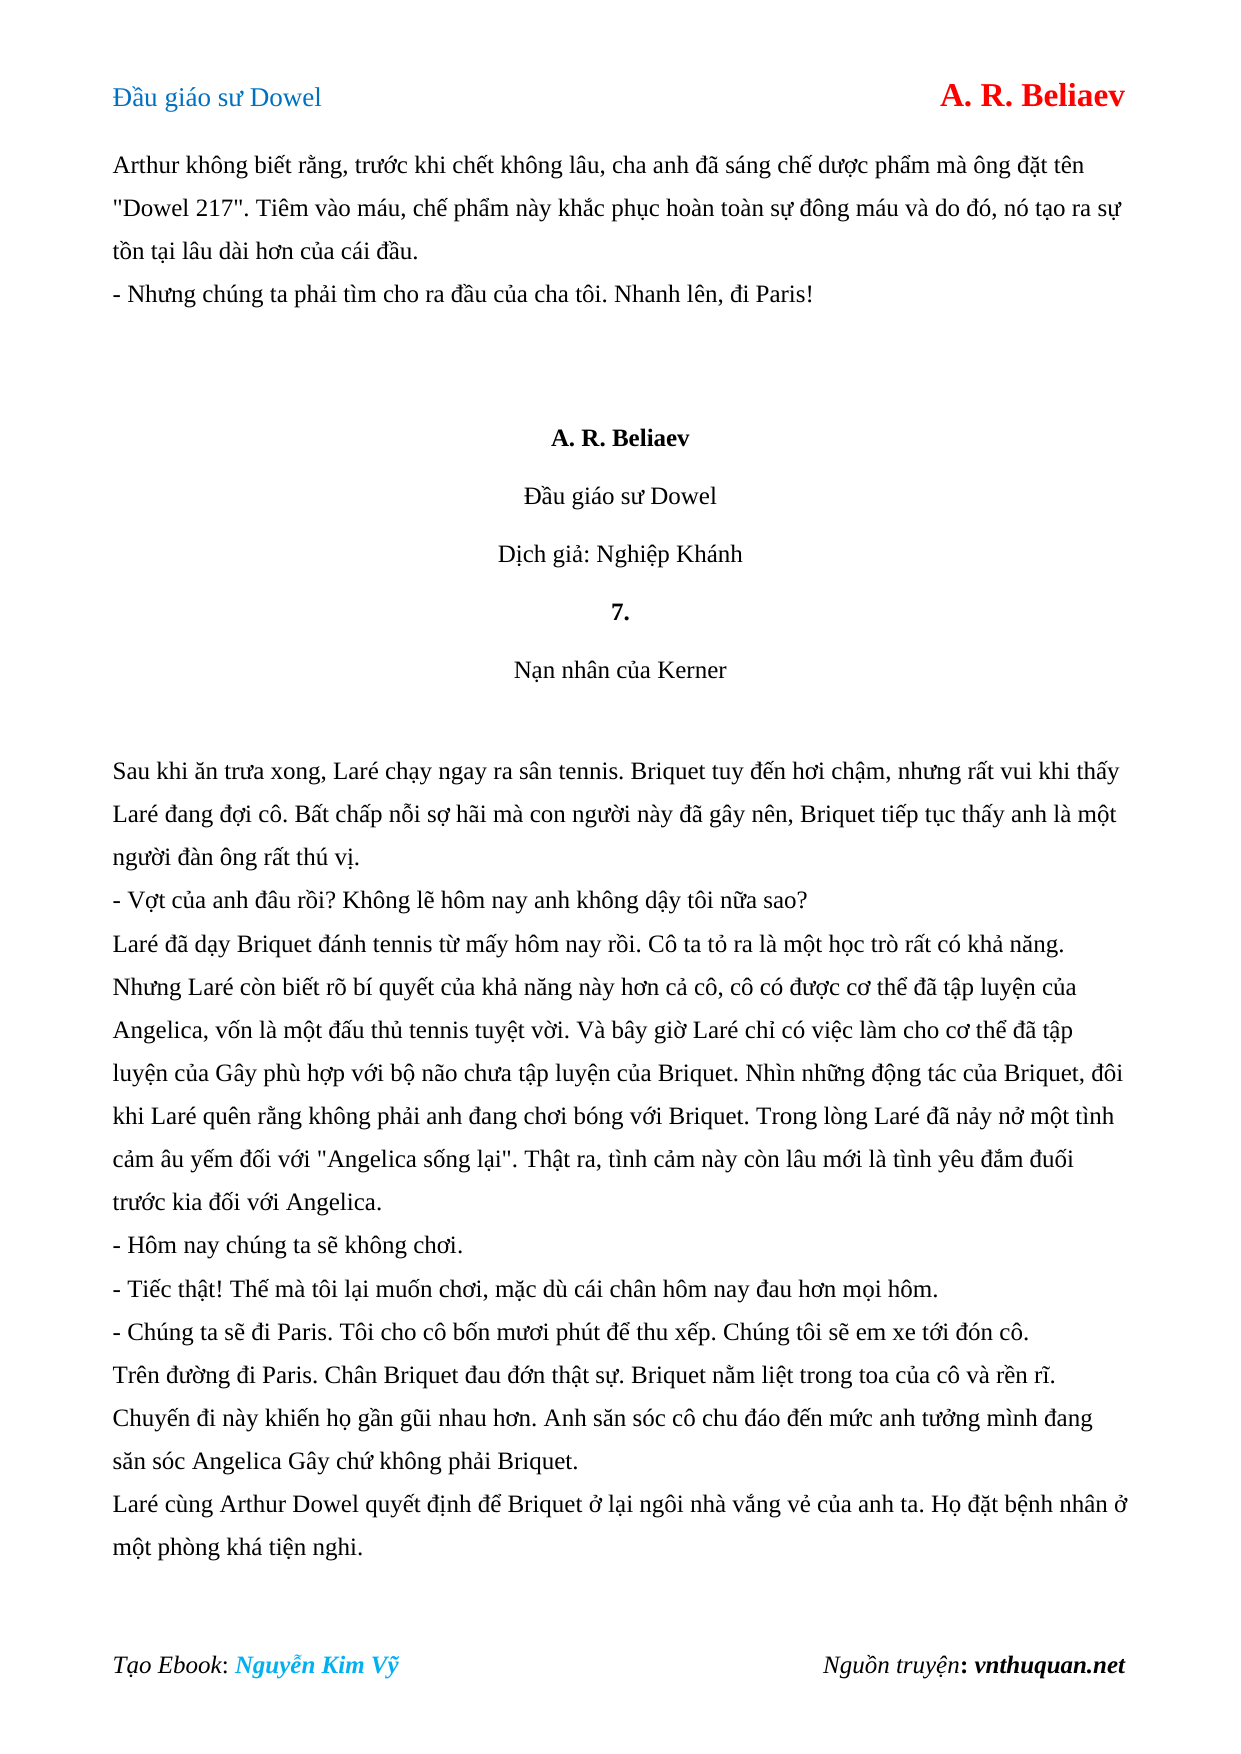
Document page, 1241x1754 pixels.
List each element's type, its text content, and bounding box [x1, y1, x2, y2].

text Dịch giả: Nghiệp Khánh [112, 539, 1128, 568]
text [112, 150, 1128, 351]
text 7. [112, 597, 1128, 626]
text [112, 713, 1128, 1561]
text Đầu giáo sư Dowel [112, 481, 1128, 510]
text A. R. Beliaev [112, 423, 1128, 452]
text Nạn nhân của Kerner [112, 655, 1128, 684]
